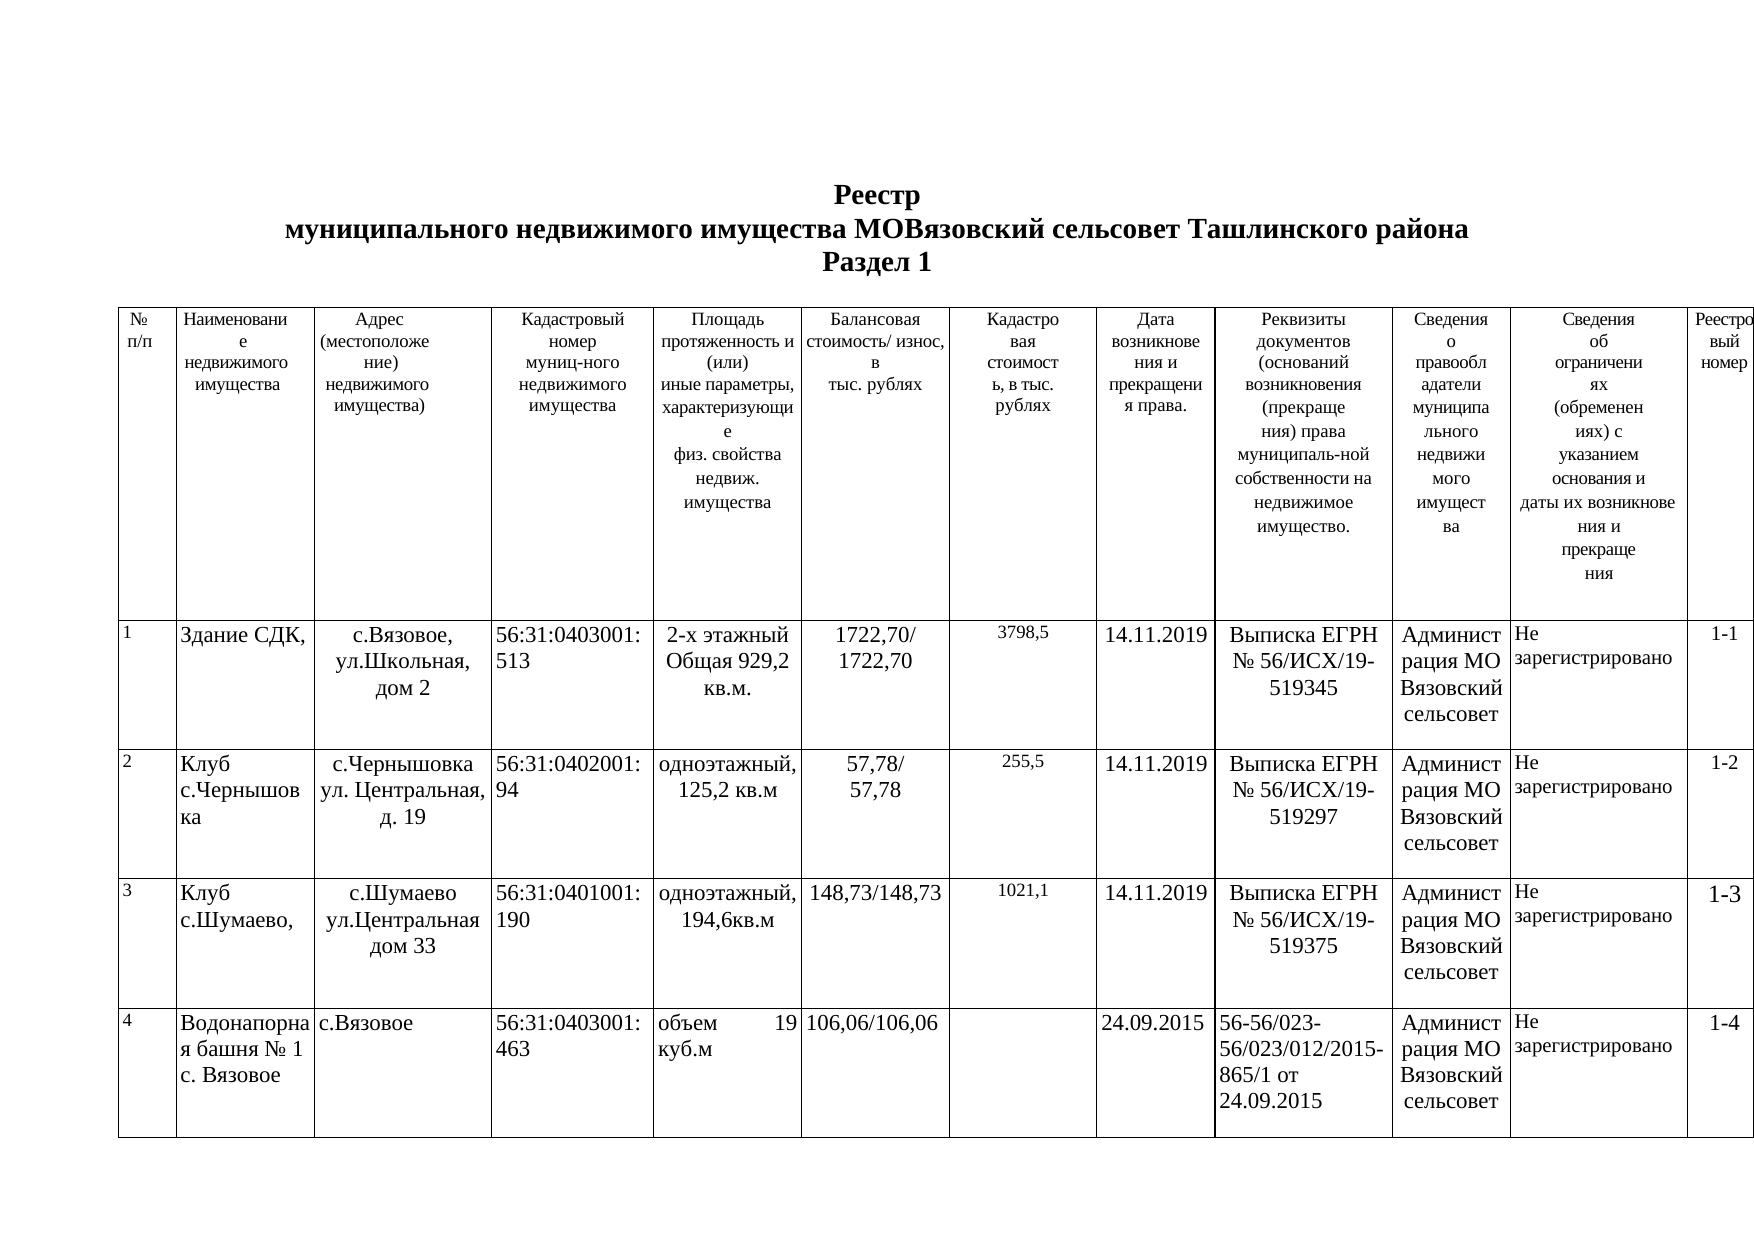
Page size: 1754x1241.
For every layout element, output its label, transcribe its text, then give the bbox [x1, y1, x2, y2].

table_header Площадь протяженность и (или) иные параметры, характеризующие физ. свойства недвиж. имущества [654, 308, 801, 620]
table_header Сведения о правообл адатели муниципа льного недвижи мого имущест ва [1393, 308, 1510, 620]
table_cell 106,06/106,06 [802, 1009, 949, 1137]
table_cell Выписка ЕГРН № 56/ИСХ/19-519345 [1216, 621, 1392, 749]
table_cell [1393, 1009, 1510, 1137]
table_header Балансовая стоимость/ износ, в тыс. рублях [802, 308, 949, 620]
table_cell с.Вязовое [315, 1009, 491, 1137]
table_cell 14.11.2019 [1097, 879, 1214, 1007]
table_cell Клуб с.Шумаево, [177, 879, 314, 1007]
table_cell объем 19 куб.м [654, 1009, 801, 1137]
table_cell 255,5 [950, 750, 1096, 878]
table_cell 1722,70/ 1722,70 [802, 621, 949, 749]
table_cell 2-х этажный Общая 929,2 кв.м. [654, 621, 801, 749]
table_cell 2 [119, 750, 176, 878]
table_cell 14.11.2019 [1097, 750, 1214, 878]
text муниципального недвижимого имущества МОВязовский сельсовет Ташлинского района [118, 211, 1636, 244]
table_cell 56-56/023-56/023/012/2015-865/1 от 24.09.2015 [1216, 1009, 1392, 1137]
table_cell Не зарегистрировано [1511, 879, 1687, 1007]
table_cell 3798,5 [950, 621, 1096, 749]
text Раздел 1 [118, 244, 1636, 278]
table_header Реестровый номер [1688, 308, 1753, 620]
table_header Кадастровый номер муниц-ного недвижимого имущества [492, 308, 653, 620]
table_cell с.Вязовое, ул.Школьная, дом 2 [315, 621, 491, 749]
table_cell Выписка ЕГРН № 56/ИСХ/19-519375 [1216, 879, 1392, 1007]
table_header Сведения об ограничени ях (обременен иях) с указанием основания и даты их возникнове ния и прекраще ния [1511, 308, 1687, 620]
table_header Дата возникнове ния и прекращени я права. [1097, 308, 1214, 620]
text Реестр [118, 177, 1636, 211]
table_cell Здание СДК, [177, 621, 314, 749]
table_header № п/п [119, 308, 176, 620]
table_cell 56:31:0402001:94 [492, 750, 653, 878]
table_cell одноэтажный, 194,6кв.м [654, 879, 801, 1007]
table_cell Администрация МО Вязовский сельсовет [1393, 621, 1510, 749]
table_cell 24.09.2015 [1097, 1009, 1214, 1137]
table_cell 148,73/148,73 [802, 879, 949, 1007]
table_cell 1021,1 [950, 879, 1096, 1007]
table_header Кадастро вая стоимост ь, в тыс. рублях [950, 308, 1096, 620]
table_header Реквизиты документов (оснований возникновения (прекраще ния) права муниципаль-ной собственности на недвижимое имущество. [1216, 308, 1392, 620]
table_cell Администрация МО Вязовский сельсовет [1393, 750, 1510, 878]
table_cell Администрация МО Вязовский сельсовет [1393, 879, 1510, 1007]
table_cell с.Чернышовка ул. Центральная, д. 19 [315, 750, 491, 878]
table_cell 1 [119, 621, 176, 749]
table_cell 1-4 [1688, 1009, 1753, 1137]
table_cell 1-1 [1688, 621, 1753, 749]
table_cell 14.11.2019 [1097, 621, 1214, 749]
table_cell Не зарегистрировано [1511, 621, 1687, 749]
table_cell 57,78/ 57,78 [802, 750, 949, 878]
table_cell с.Шумаево ул.Центральная дом 33 [315, 879, 491, 1007]
table_cell 56:31:0403001:513 [492, 621, 653, 749]
table_cell Клуб с.Чернышовка [177, 750, 314, 878]
table_cell Выписка ЕГРН № 56/ИСХ/19-519297 [1216, 750, 1392, 878]
table_cell 1-3 [1688, 879, 1753, 1007]
table_cell 1-2 [1688, 750, 1753, 878]
table_cell 56:31:0403001:463 [492, 1009, 653, 1137]
table_header Наименовани е недвижимого имущества [177, 308, 314, 620]
table_cell [950, 1009, 1096, 1137]
table_cell 4 [119, 1009, 176, 1137]
table_cell 56:31:0401001:190 [492, 879, 653, 1007]
table_cell одноэтажный, 125,2 кв.м [654, 750, 801, 878]
table_cell 3 [119, 879, 176, 1007]
table_cell Не зарегистрировано [1511, 1009, 1687, 1137]
table_cell Водонапорная башня № 1 с. Вязовое [177, 1009, 314, 1137]
table_cell Не зарегистрировано [1511, 750, 1687, 878]
table_header Адрес (местоположе ние) недвижимого имущества) [315, 308, 491, 620]
